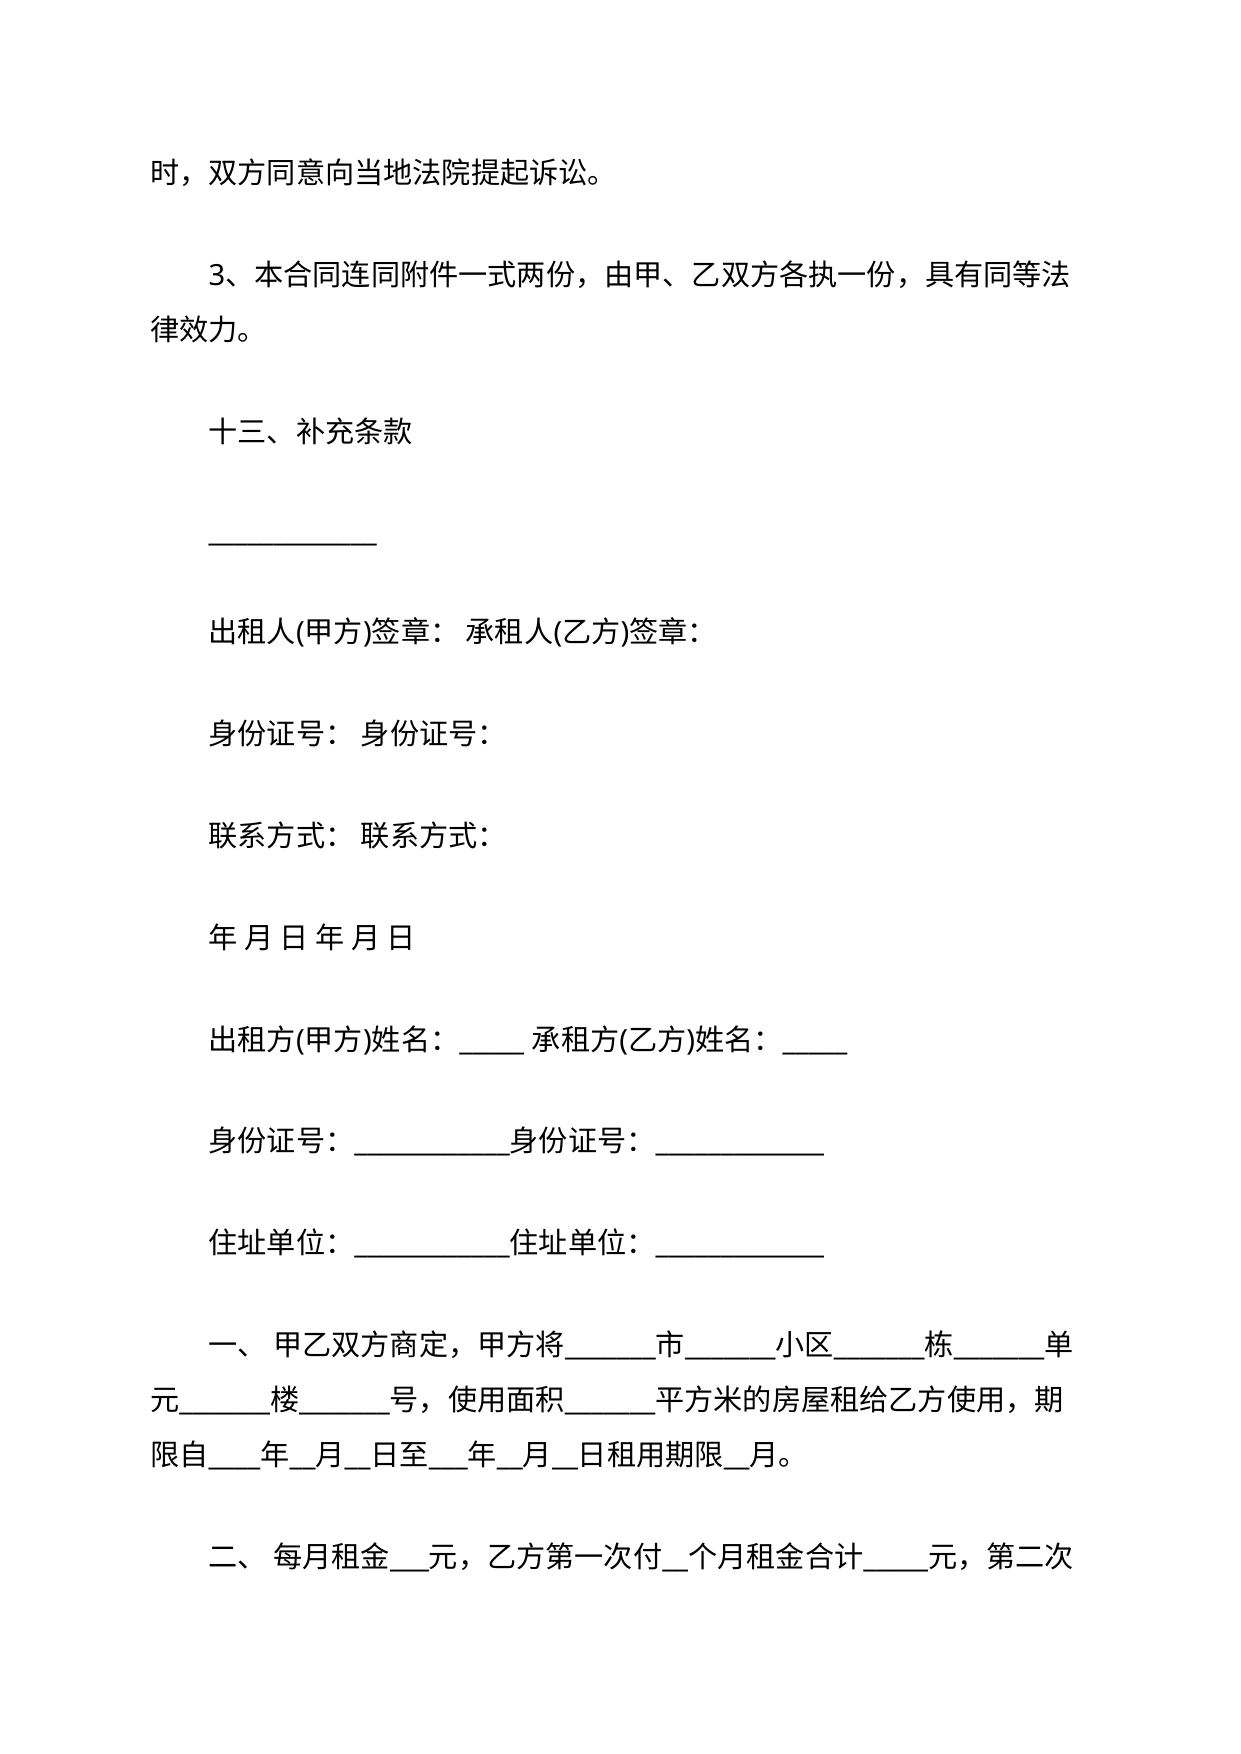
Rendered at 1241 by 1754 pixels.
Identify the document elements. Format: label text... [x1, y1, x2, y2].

text 出租方(甲方)姓名：_____ 承租方(乙方)姓名：_____ [150, 1016, 1090, 1058]
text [150, 1534, 1090, 1576]
text 身份证号： 身份证号： [150, 711, 1090, 753]
text 出租人(甲方)签章： 承租人(乙方)签章： [150, 609, 1090, 651]
text 年 月 日 年 月 日 [150, 914, 1090, 957]
text 住址单位：____________住址单位：_____________ [150, 1220, 1090, 1262]
text 十三、补充条款 [150, 408, 1090, 451]
text _____________ [150, 510, 1090, 550]
text 身份证号：____________身份证号：_____________ [150, 1118, 1090, 1160]
text 联系方式： 联系方式： [150, 812, 1090, 855]
text 一、 甲乙双方商定，甲方将_______市_______小区_______栋_______单元_______楼_______号，使用面积_______平方米的房屋租给乙方使用，期限自____年__月__日至___年__月__日租用期限__月。 [150, 1322, 1090, 1474]
text 3、本合同连同附件一式两份，由甲、乙双方各执一份，具有同等法律效力。 [150, 252, 1090, 349]
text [150, 150, 1090, 192]
